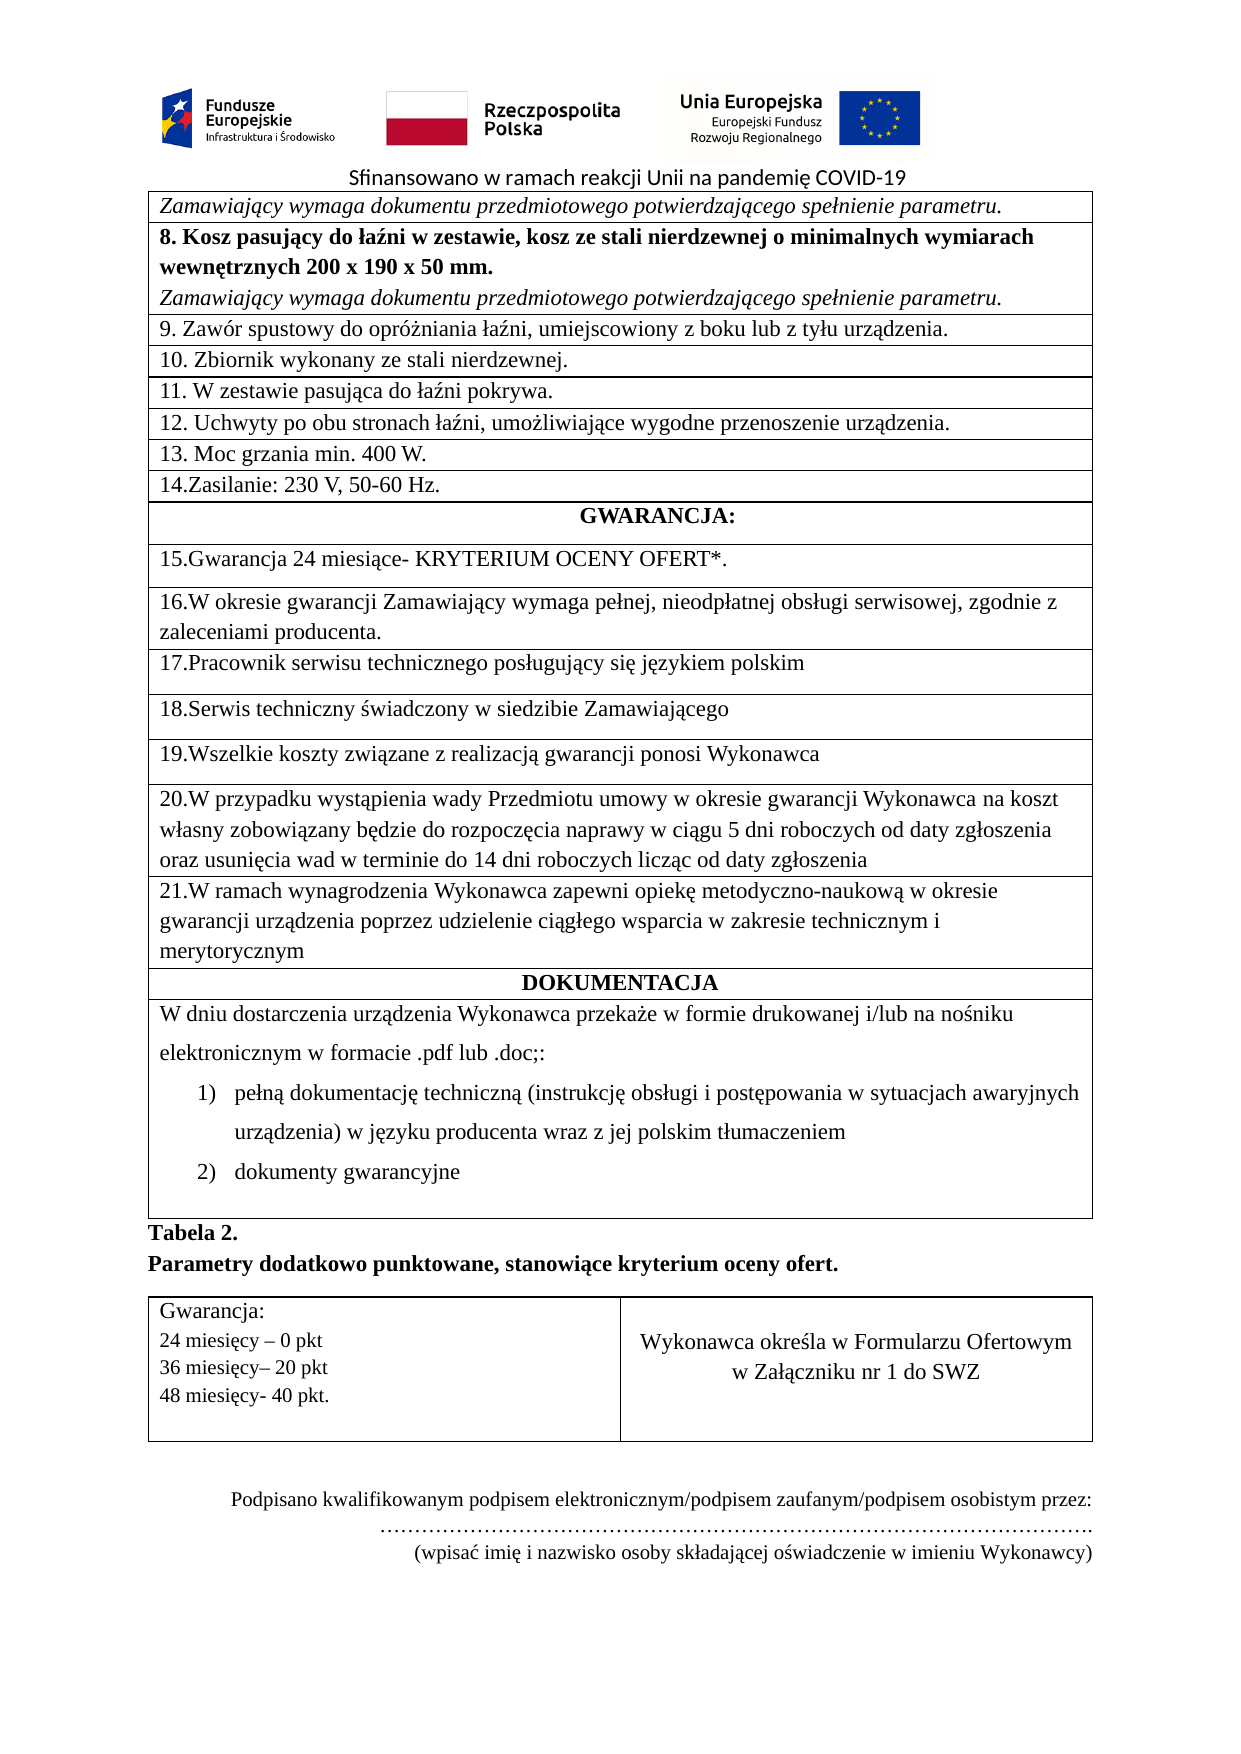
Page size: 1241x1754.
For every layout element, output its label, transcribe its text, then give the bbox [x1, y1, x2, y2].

table_cell 13. Moc grzania min. 400 W. [149, 440, 1092, 470]
list Podpisano kwalifikowanym podpisem elektronicznym/podpisem zaufanym/podpisem osobistym przez: [223, 1487, 1093, 1511]
table_cell 20.W przypadku wystąpienia wady Przedmiotu umowy w okresie gwarancji Wykonawca na koszt własny zobowiązany będzie do rozpoczęcia naprawy w ciągu 5 dni roboczych od daty zgłoszenia oraz usunięcia wad w terminie do 14 dni roboczych licząc od daty zgłoszenia [149, 785, 1092, 876]
table_cell 15.Gwarancja 24 miesiące- KRYTERIUM OCENY OFERT*. [149, 545, 1092, 587]
list …………………………………………………………………………………………. [223, 1513, 1093, 1537]
list (wpisać imię i nazwisko osoby składającej oświadczenie w imieniu Wykonawcy) [223, 1540, 1093, 1564]
table_cell GWARANCJA: [149, 503, 1092, 543]
table_cell 9. Zawór spustowy do opróżniania łaźni, umiejscowiony z boku lub z tyłu urządzenia. [149, 315, 1092, 345]
text Tabela 2. [148, 1219, 1093, 1246]
table_cell DOKUMENTACJA [149, 969, 1092, 999]
table_header Wykonawca określa w Formularzu Ofertowym w Załączniku nr 1 do SWZ [621, 1298, 1092, 1441]
picture [368, 73, 637, 163]
table_cell 17.Pracownik serwisu technicznego posługujący się językiem polskim [149, 650, 1092, 694]
table_cell W dniu dostarczenia urządzenia Wykonawca przekaże w formie drukowanej i/lub na nośniku elektronicznym w formacie .pdf lub .doc;: pełną dokumentację techniczną (instrukcję obsługi i postępowania w sytuacjach awaryjnych urządzenia) w języku producenta wraz z jej polskim tłumaczeniem dokumenty gwarancyjne [149, 1000, 1092, 1218]
table_cell 14.Zasilanie: 230 V, 50-60 Hz. [149, 471, 1092, 501]
table_cell 12. Uchwyty po obu stronach łaźni, umożliwiające wygodne przenoszenie urządzenia. [149, 409, 1092, 439]
table_cell 16.W okresie gwarancji Zamawiający wymaga pełnej, nieodpłatnej obsługi serwisowej, zgodnie z zaleceniami producenta. [149, 588, 1092, 648]
table_cell 8. Kosz pasujący do łaźni w zestawie, kosz ze stali nierdzewnej o minimalnych wymiarach wewnętrznych 200 x 190 x 50 mm. Zamawiający wymaga dokumentu przedmiotowego potwierdzającego spełnienie parametru. [149, 223, 1092, 314]
text Parametry dodatkowo punktowane, stanowiące kryterium oceny ofert. [148, 1249, 1093, 1276]
table_cell 10. Zbiornik wykonany ze stali nierdzewnej. [149, 346, 1092, 376]
table_cell 19.Wszelkie koszty związane z realizacją gwarancji ponosi Wykonawca [149, 740, 1092, 784]
picture [147, 73, 349, 163]
picture [663, 73, 938, 163]
table_cell 11. W zestawie pasująca do łaźni pokrywa. [149, 378, 1092, 408]
table_cell 18.Serwis techniczny świadczony w siedzibie Zamawiającego [149, 695, 1092, 739]
table_header Gwarancja: 24 miesięcy – 0 pkt 36 miesięcy– 20 pkt 48 miesięcy- 40 pkt. [149, 1298, 620, 1441]
table_cell 21.W ramach wynagrodzenia Wykonawca zapewni opiekę metodyczno-naukową w okresie gwarancji urządzenia poprzez udzielenie ciągłego wsparcia w zakresie technicznym i merytorycznym [149, 877, 1092, 968]
